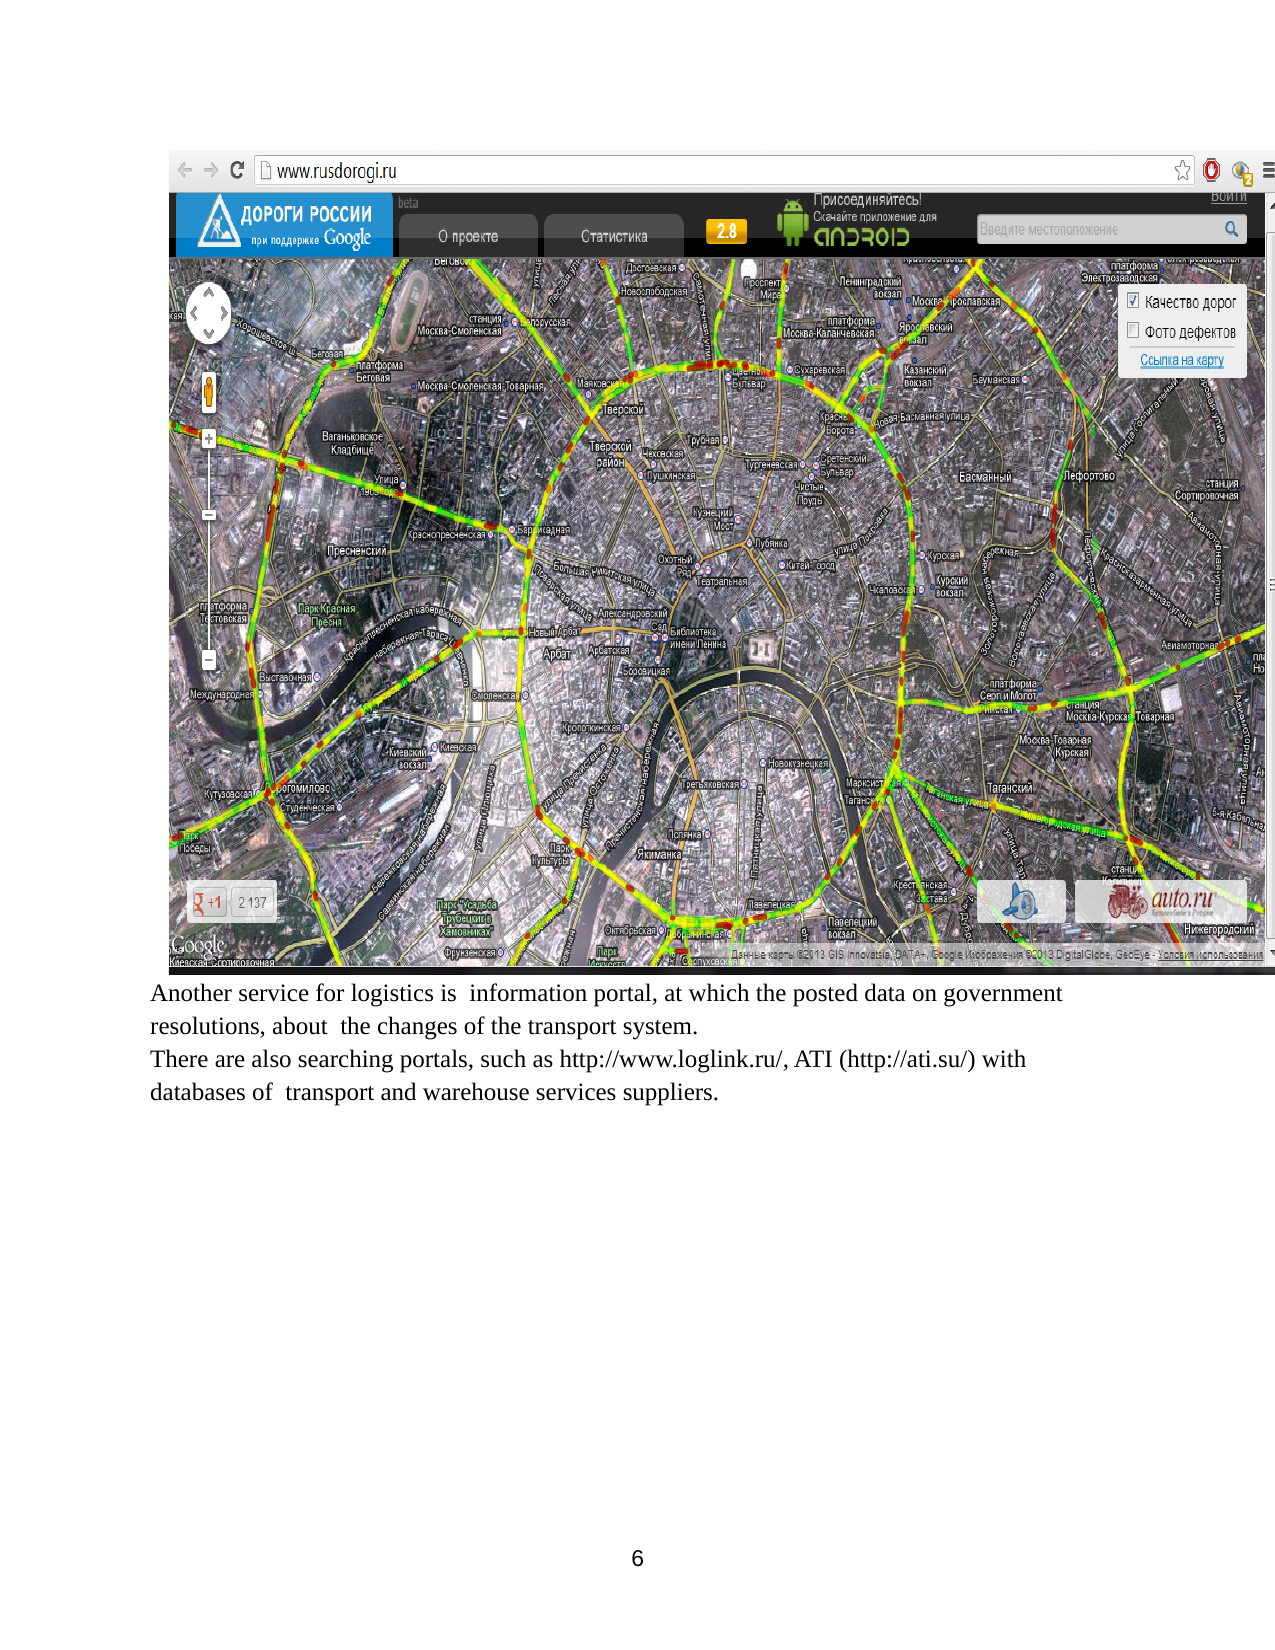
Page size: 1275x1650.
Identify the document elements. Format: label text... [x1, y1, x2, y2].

picture [168, 150, 1275, 975]
text There are also searching portals, such as http://www.loglink.ru/, ATI (http://ati.su/) with databases of transport and warehouse services suppliers. [150, 1044, 1125, 1106]
text Another service for logistics is information portal, at which the posted data on government resolutions, about the changes of the transport system. [150, 978, 1125, 1040]
